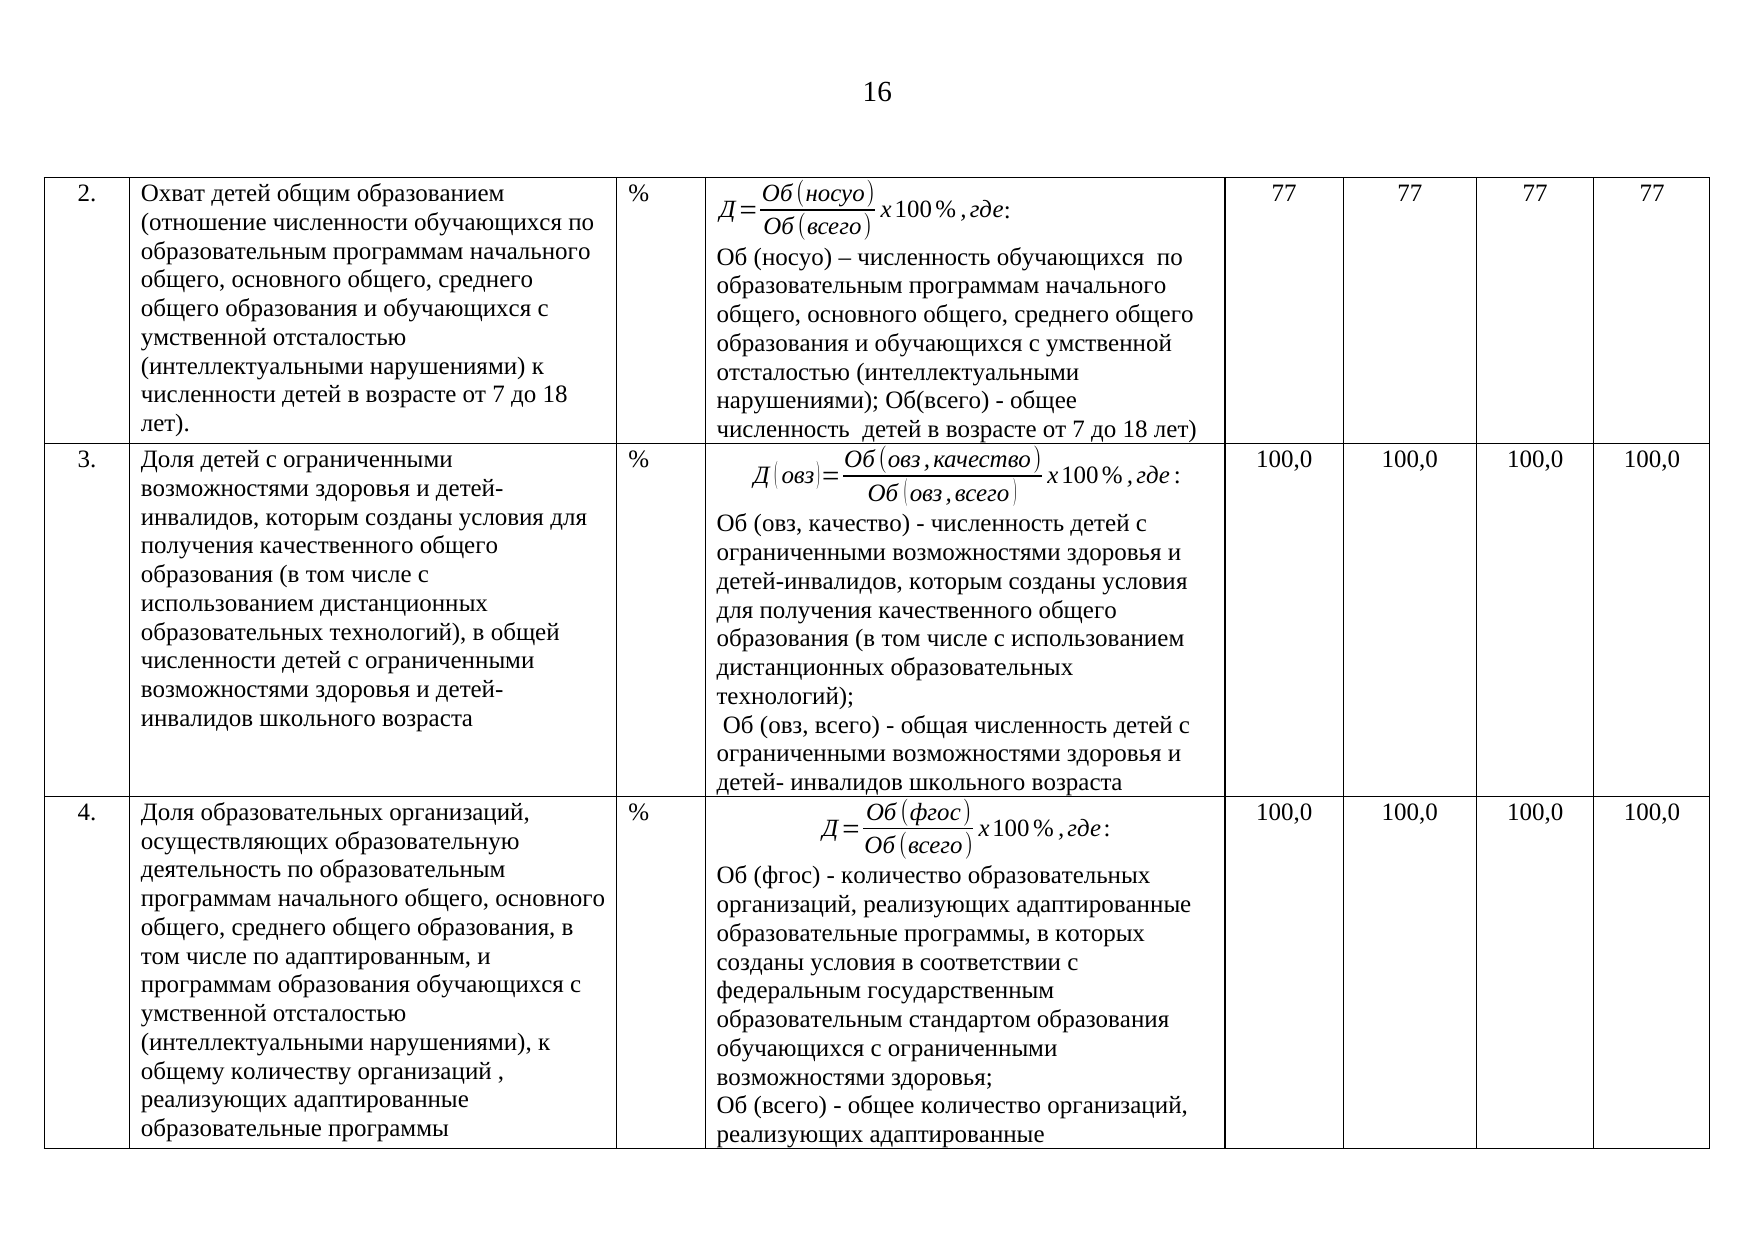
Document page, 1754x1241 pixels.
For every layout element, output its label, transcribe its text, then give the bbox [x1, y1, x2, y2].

table_cell 77 [1344, 178, 1476, 443]
table_cell Доля детей с ограниченными возможностями здоровья и детей- инвалидов, которым созданы условия для получения качественного общего образования (в том числе с использованием дистанционных образовательных технологий), в общей численности детей с ограниченными возможностями здоровья и детей-инвалидов школьного возраста [130, 444, 616, 796]
table_cell 100,0 [1477, 797, 1593, 1148]
table_cell % [617, 444, 705, 796]
table_cell % [617, 797, 705, 1148]
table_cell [706, 797, 1224, 1148]
table_cell 77 [1594, 178, 1709, 443]
table_cell : Об (носуо) – численность обучающихся по образовательным программам начального общего, основного общего, среднего общего образования и обучающихся с умственной отсталостью (интеллектуальными нарушениями); Об(всего) - общее численность детей в возрасте от 7 до 18 лет) [706, 178, 1224, 443]
table_cell 3. [45, 444, 129, 796]
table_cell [130, 797, 616, 1148]
table_cell 100,0 [1477, 444, 1593, 796]
table_cell Об (овз, качество) - численность детей с ограниченными возможностями здоровья и детей-инвалидов, которым созданы условия для получения качественного общего образования (в том числе с использованием дистанционных образовательных технологий); Об (овз, всего) - общая численность детей с ограниченными возможностями здоровья и детей- инвалидов школьного возраста [706, 444, 1224, 796]
table_cell 2. [45, 178, 129, 443]
table_cell 100,0 [1226, 444, 1343, 796]
table_cell 4. [45, 797, 129, 1148]
table_cell 100,0 [1594, 797, 1709, 1148]
table_cell 100,0 [1226, 797, 1343, 1148]
table_cell 100,0 [1344, 444, 1476, 796]
table_cell 100,0 [1344, 797, 1476, 1148]
table_cell % [617, 178, 705, 443]
table_cell 77 [1226, 178, 1343, 443]
table_cell 100,0 [1594, 444, 1709, 796]
table_cell 77 [1477, 178, 1593, 443]
table_cell Охват детей общим образованием (отношение численности обучающихся по образовательным программам начального общего, основного общего, среднего общего образования и обучающихся с умственной отсталостью (интеллектуальными нарушениями) к численности детей в возрасте от 7 до 18 лет). [130, 178, 616, 443]
